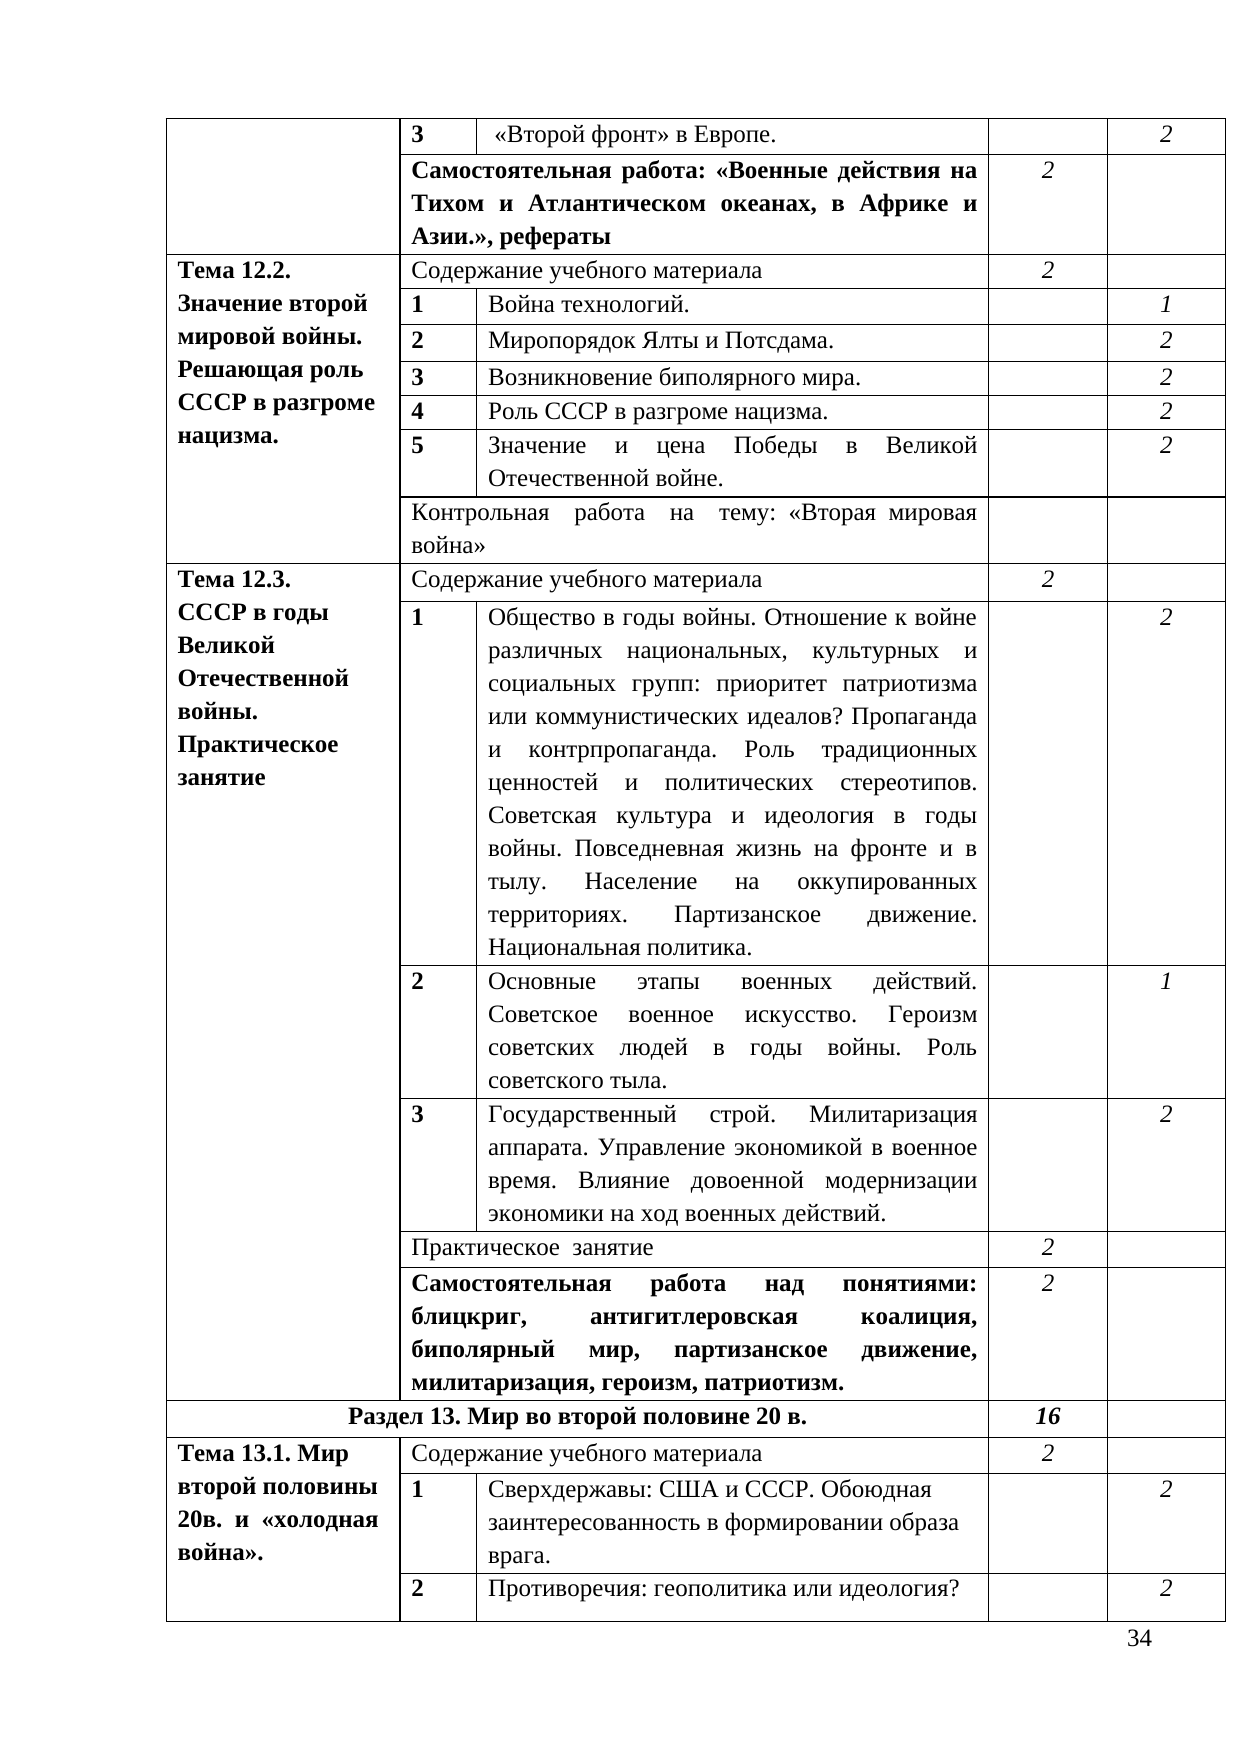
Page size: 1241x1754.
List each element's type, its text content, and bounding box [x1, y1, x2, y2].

table_cell Тема 12.3. СССР в годы Великой Отечественной войны. Практическое занятие [167, 564, 399, 1400]
table_cell 1 [401, 289, 476, 324]
table_cell [989, 1574, 1107, 1621]
table_cell Общество в годы войны. Отношение к войне различных национальных, культурных и социальных групп: приоритет патриотизма или коммунистических идеалов? Пропаганда и контрпропаганда. Роль традиционных ценностей и политических стереотипов. Советская культура и идеология в годы войны. Повседневная жизнь на фронте и в тылу. Население на оккупированных территориях. Партизанское движение. Национальная политика. [477, 602, 988, 965]
table_cell [989, 966, 1107, 1098]
table_cell «Второй фронт» в Европе. [477, 119, 988, 154]
table_cell 2 [1108, 1099, 1225, 1231]
table_cell Контрольная работа на тему: «Вторая мировая война» [401, 498, 988, 563]
table_cell 3 [401, 119, 476, 154]
table_cell 2 [989, 1268, 1107, 1400]
table_cell 2 [1108, 362, 1225, 395]
table_cell Возникновение биполярного мира. [477, 362, 988, 395]
table_cell 2 [1108, 1474, 1225, 1572]
table_cell [989, 289, 1107, 324]
table_cell Тема 12.2. Значение второй мировой войны. Решающая роль СССР в разгроме нацизма. [167, 255, 399, 563]
table_cell [1108, 1438, 1225, 1473]
table_cell 1 [401, 602, 476, 965]
table_cell [989, 602, 1107, 965]
table_cell Тема 13.1. Мир второй половины 20в. и «холодная война». [167, 1438, 399, 1621]
table_cell Значение и цена Победы в Великой Отечественной войне. [477, 430, 988, 496]
table_cell [989, 1099, 1107, 1231]
table_cell 1 [1108, 966, 1225, 1098]
table_cell 2 [989, 155, 1107, 254]
table_cell [1108, 564, 1225, 601]
table_cell 2 [1108, 325, 1225, 361]
table_cell 1 [1108, 289, 1225, 324]
table_cell [989, 396, 1107, 429]
table_cell [1108, 1401, 1225, 1437]
table_cell Сверхдержавы: США и СССР. Обоюдная заинтересованность в формировании образа врага. [477, 1474, 988, 1572]
table_cell 2 [1108, 1574, 1225, 1621]
table_cell Война технологий. [477, 289, 988, 324]
table_cell Миропорядок Ялты и Потсдама. [477, 325, 988, 361]
table_cell 3 [401, 362, 476, 395]
table_cell [1108, 1232, 1225, 1267]
table_cell Основные этапы военных действий. Советское военное искусство. Героизм советских людей в годы войны. Роль советского тыла. [477, 966, 988, 1098]
table_cell 2 [1108, 396, 1225, 429]
table_cell 2 [1108, 430, 1225, 496]
table_cell 2 [401, 966, 476, 1098]
table_cell 2 [1108, 602, 1225, 965]
table_cell Самостоятельная работа: «Военные действия на Тихом и Атлантическом океанах, в Африке и Азии.», рефераты [401, 155, 988, 254]
table_cell Раздел 13. Мир во второй половине 20 в. [167, 1401, 988, 1437]
table_cell [989, 362, 1107, 395]
table_cell 5 [401, 430, 476, 496]
table_cell [989, 1474, 1107, 1572]
table_cell Содержание учебного материала [401, 255, 988, 288]
table_cell [1108, 255, 1225, 288]
table_cell 16 [989, 1401, 1107, 1437]
table_cell [1108, 155, 1225, 254]
table_cell [989, 325, 1107, 361]
table_cell 1 [401, 1474, 476, 1572]
table_cell [989, 498, 1107, 563]
table_cell 2 [401, 1574, 476, 1621]
table_cell [1108, 1268, 1225, 1400]
table_cell 4 [401, 396, 476, 429]
table_cell 2 [401, 325, 476, 361]
table_cell 2 [1108, 119, 1225, 154]
table_cell Роль СССР в разгроме нацизма. [477, 396, 988, 429]
table_cell [989, 119, 1107, 154]
table_cell 2 [989, 564, 1107, 601]
table_cell 2 [989, 1232, 1107, 1267]
table_cell 3 [401, 1099, 476, 1231]
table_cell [477, 1574, 988, 1621]
table_cell Содержание учебного материала [401, 564, 988, 601]
table_cell 2 [989, 255, 1107, 288]
table_cell [989, 430, 1107, 496]
table_cell Самостоятельная работа над понятиями: блицкриг, антигитлеровская коалиция, биполярный мир, партизанское движение, милитаризация, героизм, патриотизм. [401, 1268, 988, 1400]
table_cell Практическое занятие [401, 1232, 988, 1267]
table_cell Содержание учебного материала [401, 1438, 988, 1473]
table_cell Государственный строй. Милитаризация аппарата. Управление экономикой в военное время. Влияние довоенной модернизации экономики на ход военных действий. [477, 1099, 988, 1231]
table_cell 2 [989, 1438, 1107, 1473]
table_cell [1108, 498, 1225, 563]
